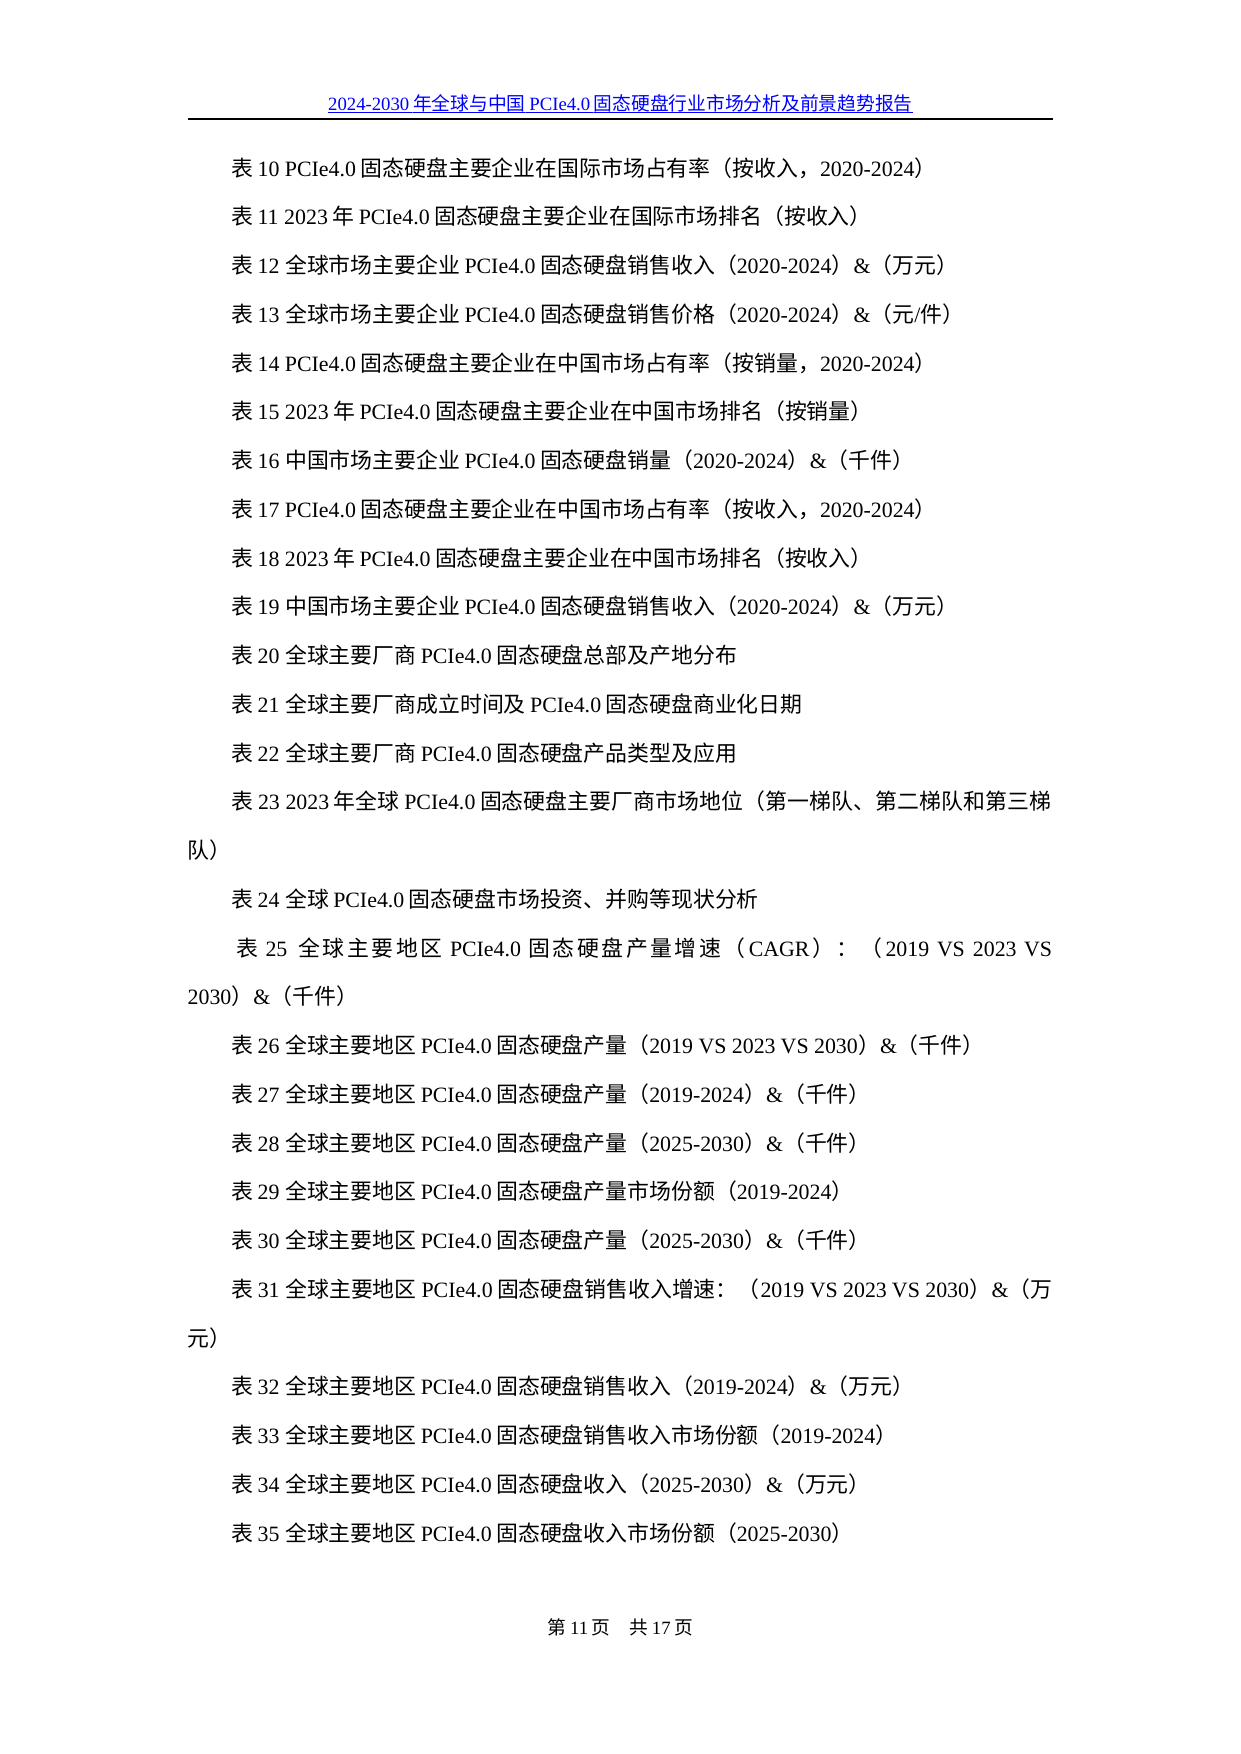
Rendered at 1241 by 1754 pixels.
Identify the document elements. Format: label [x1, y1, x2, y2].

text [187, 150, 1053, 1548]
